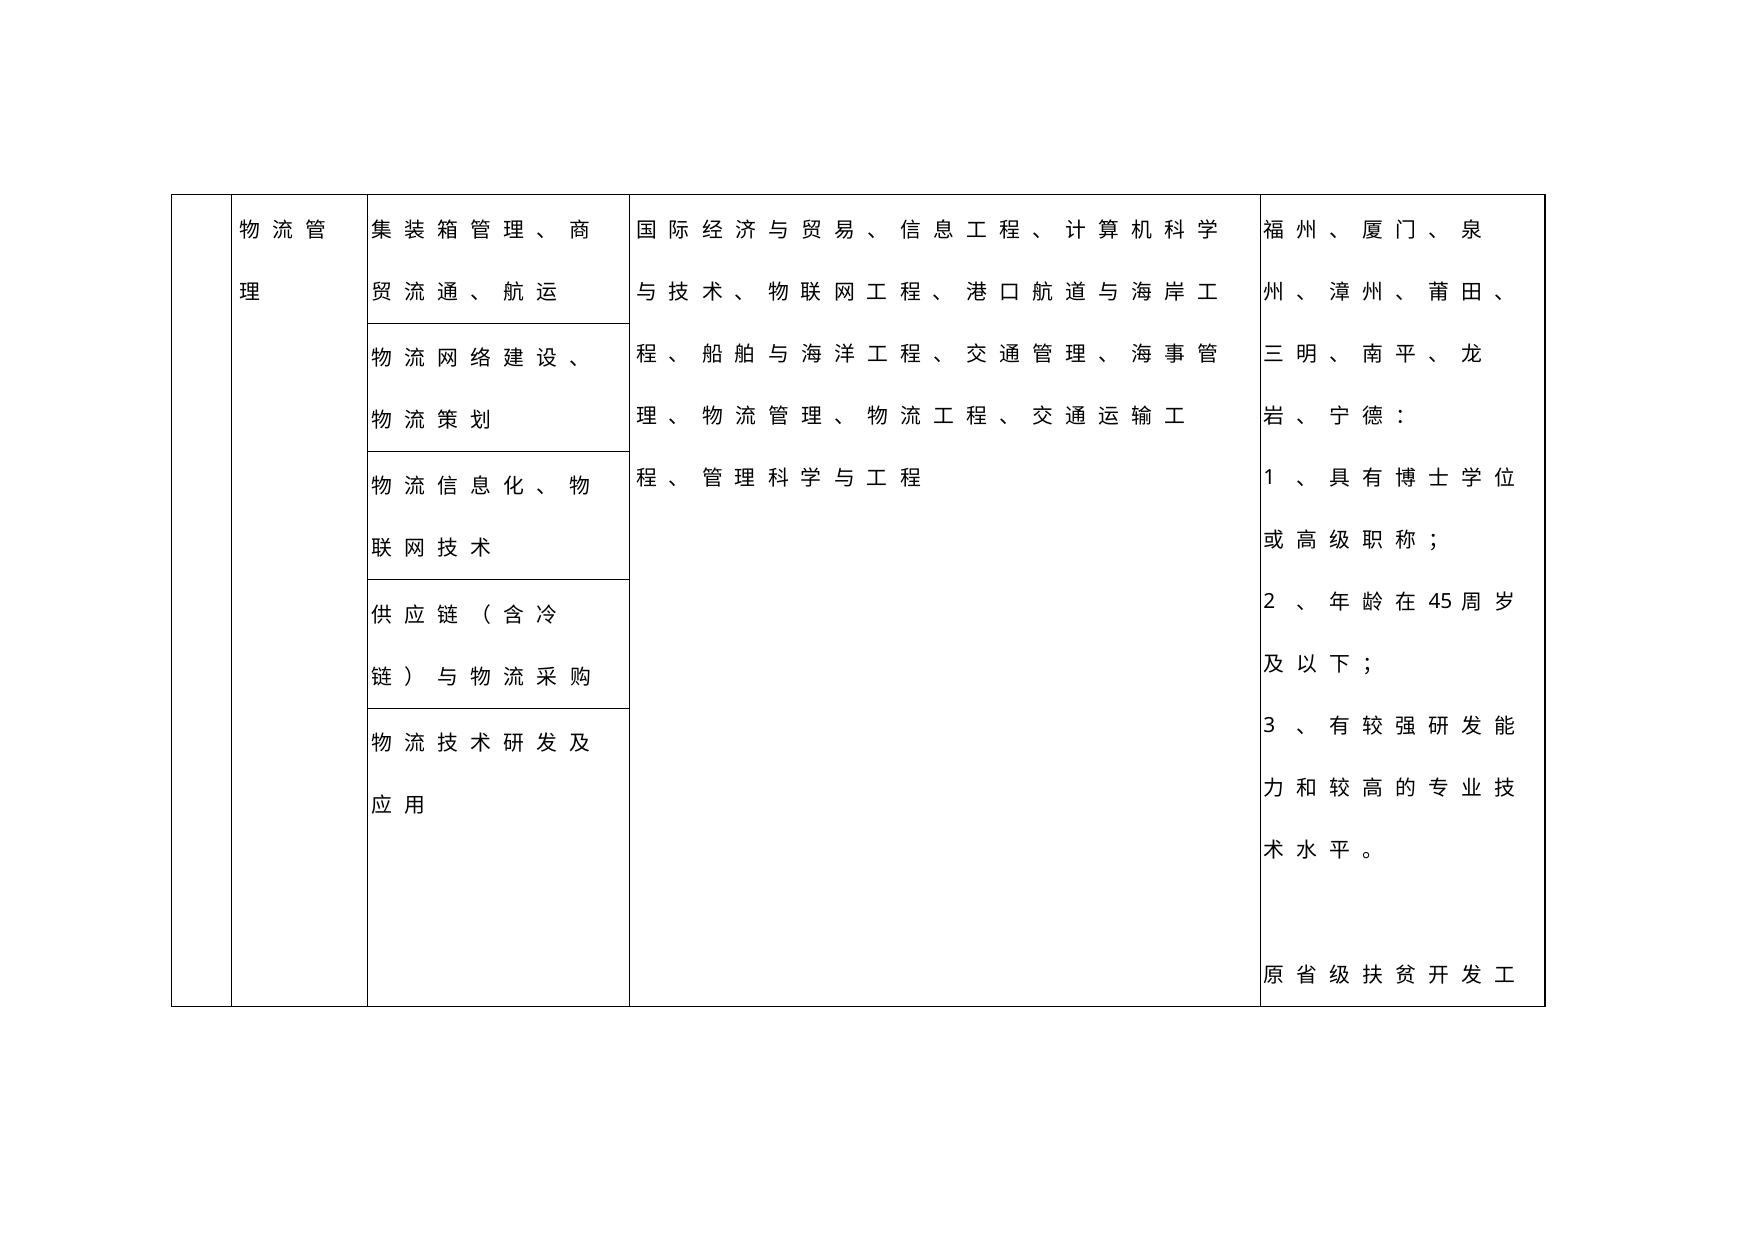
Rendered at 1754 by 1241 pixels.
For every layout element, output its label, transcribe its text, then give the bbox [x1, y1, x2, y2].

table_cell 供应链（含冷链）与物流采购 [368, 580, 629, 708]
table_cell 物流网络建设、物流策划 [368, 324, 629, 451]
table_cell 物流技术研发及应用 [368, 709, 629, 1006]
table_cell 物流管理 [232, 195, 367, 1006]
table_cell 国际经济与贸易、信息工程、计算机科学与技术、物联网工程、港口航道与海岸工程、船舶与海洋工程、交通管理、海事管理、物流管理、物流工程、交通运输工程、管理科学与工程 [630, 195, 1260, 1006]
table_cell 物流信息化、物联网技术 [368, 452, 629, 579]
table_cell 集装箱管理、商贸流通、航运 [368, 195, 629, 323]
table_cell 福州、厦门、泉州、漳州、莆田、三明、南平、龙岩、宁德： 1、具有博士学位或高级职称； 2、年龄在45周岁及以下； 3、有较强研发能力和较高的专业技术水平。 原省级扶贫开发工作重点县： 1、具有学士学位、中级职称、年龄在35周岁及以下；或硕士学位、年龄在40周岁及以下；或博士学位或高级职称、年龄在45周岁及以下； 2、有较高的专业技术水平。 [1261, 195, 1544, 1006]
